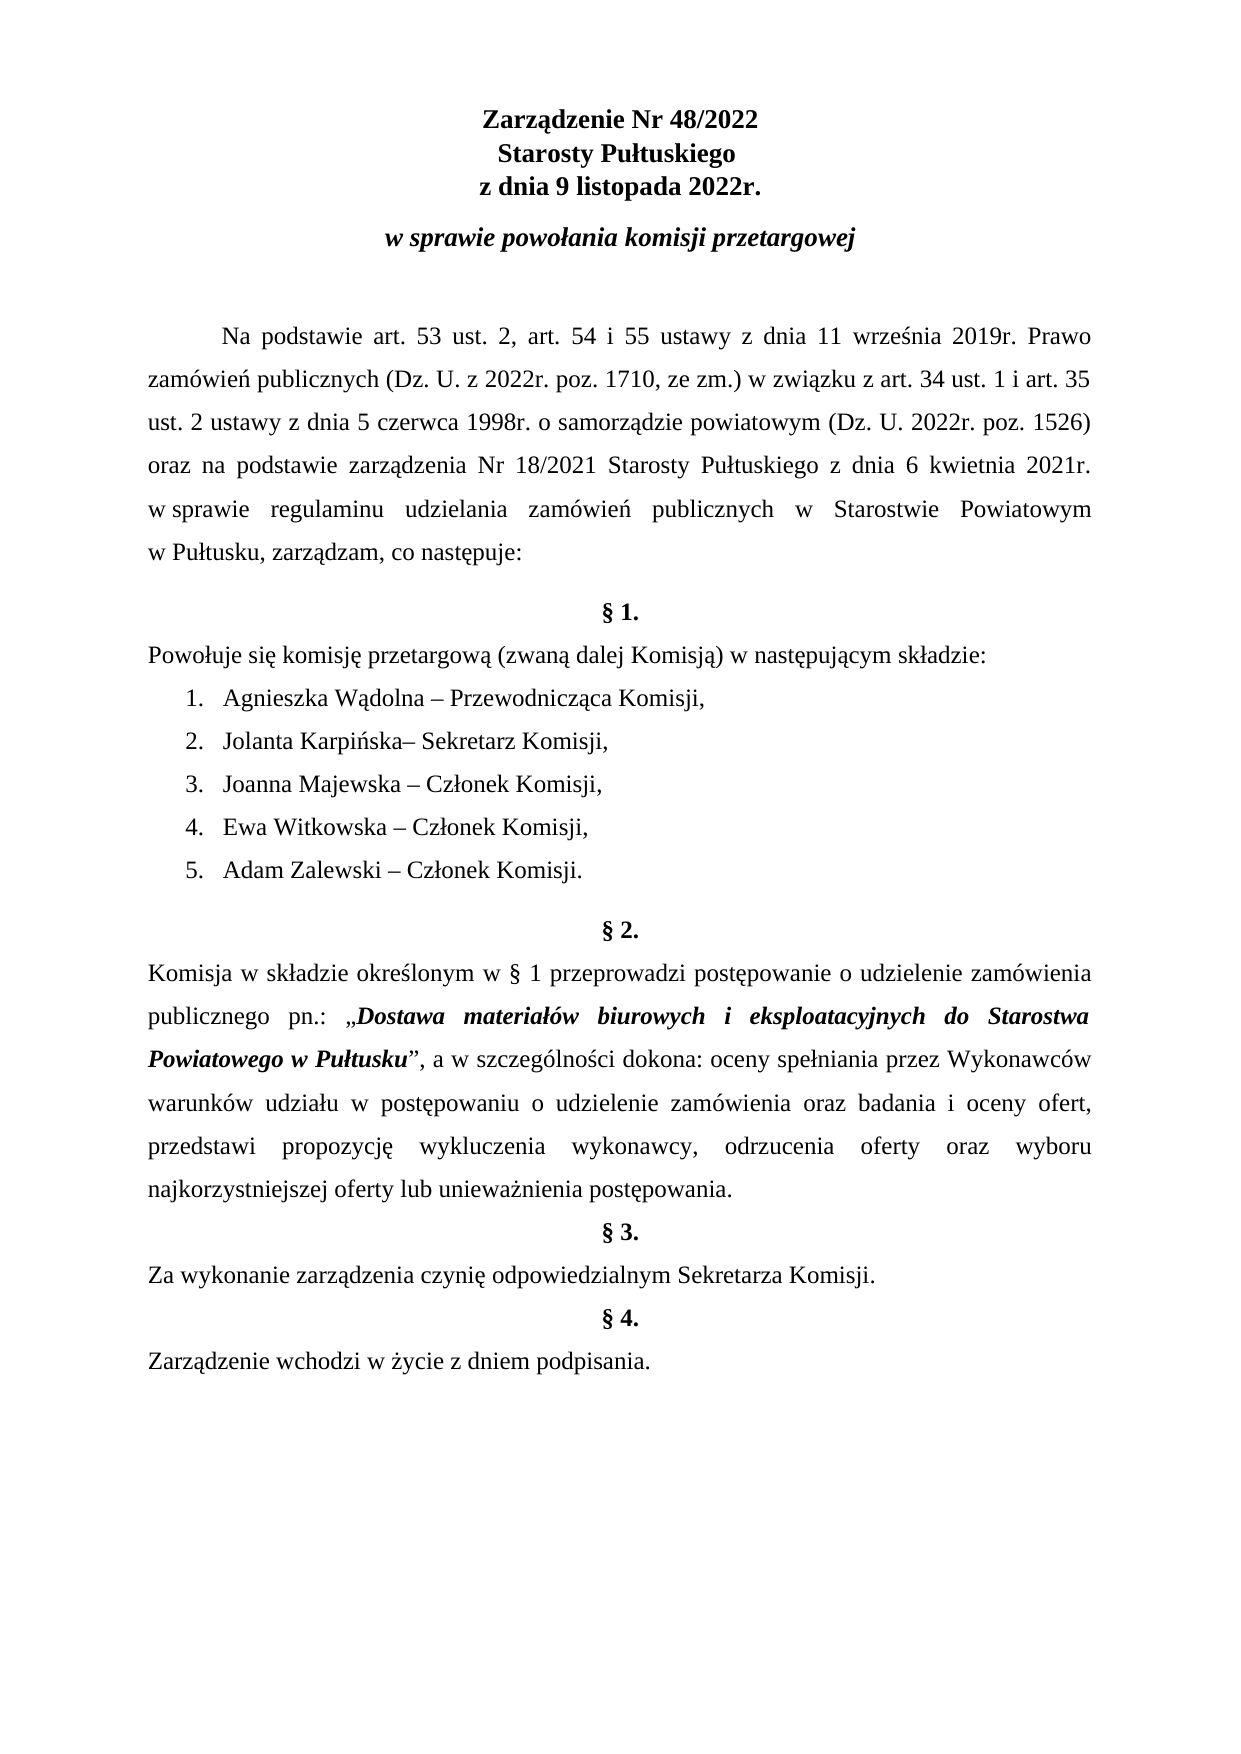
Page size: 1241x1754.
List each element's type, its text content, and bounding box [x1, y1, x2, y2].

text § 3. [148, 1217, 1093, 1246]
text w sprawie powołania komisji przetargowej [148, 221, 1093, 252]
text Powołuje się komisję przetargową (zwaną dalej Komisją) w następującym składzie: [148, 640, 1093, 668]
text § 1. [148, 597, 1093, 625]
list Agnieszka Wądolna – Przewodnicząca Komisji, [185, 683, 1093, 712]
text § 4. [148, 1303, 1093, 1332]
list Adam Zalewski – Członek Komisji. [185, 855, 1093, 884]
text Za wykonanie zarządzenia czynię odpowiedzialnym Sekretarza Komisji. [148, 1260, 1093, 1289]
text Komisja w składzie określonym w § 1 przeprowadzi postępowanie o udzielenie zamówienia publicznego pn.: „Dostawa materiałów biurowych i eksploatacyjnych do Starostwa Powiatowego w Pułtusku”, a w szczególności dokona: oceny spełniania przez Wykonawców warunków udziału w postępowaniu o udzielenie zamówienia oraz badania i oceny ofert, przedstawi propozycję wykluczenia wykonawcy, odrzucenia oferty oraz wyboru najkorzystniejszej oferty lub unieważnienia postępowania. [148, 958, 1093, 1203]
list Jolanta Karpińska– Sekretarz Komisji, [185, 726, 1093, 755]
text Zarządzenie Nr 48/2022 Starosty Pułtuskiego z dnia 9 listopada 2022r. [148, 103, 1093, 202]
text Na podstawie art. 53 ust. 2, art. 54 i 55 ustawy z dnia 11 września 2019r. Prawo zamówień publicznych (Dz. U. z 2022r. poz. 1710, ze zm.) w związku z art. 34 ust. 1 i art. 35 ust. 2 ustawy z dnia 5 czerwca 1998r. o samorządzie powiatowym (Dz. U. 2022r. poz. 1526) oraz na podstawie zarządzenia Nr 18/2021 Starosty Pułtuskiego z dnia 6 kwietnia 2021r. w sprawie regulaminu udzielania zamówień publicznych w Starostwie Powiatowym w Pułtusku, zarządzam, co następuje: [148, 321, 1093, 566]
text § 2. [148, 915, 1093, 944]
text Zarządzenie wchodzi w życie z dniem podpisania. [148, 1346, 1093, 1375]
list Ewa Witkowska – Członek Komisji, [185, 812, 1093, 841]
list Joanna Majewska – Członek Komisji, [185, 769, 1093, 798]
